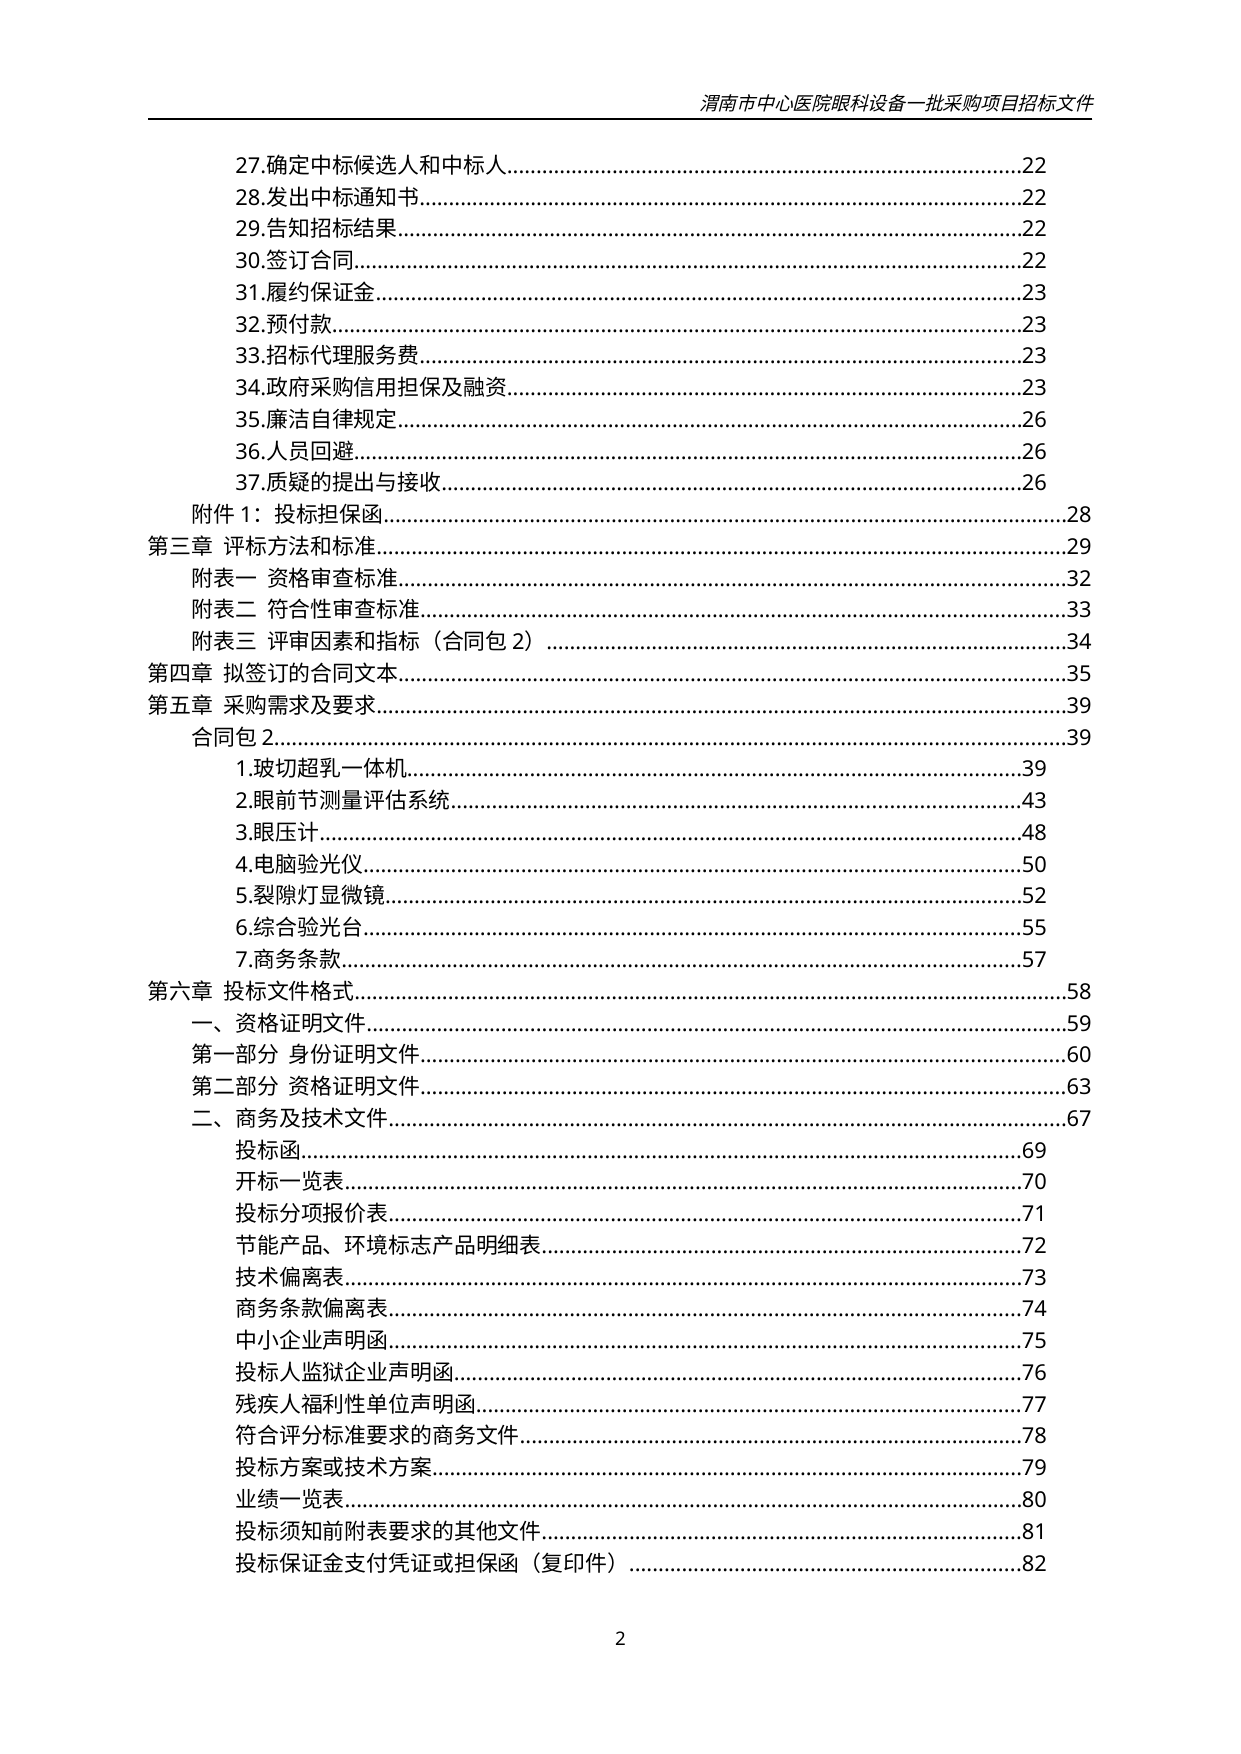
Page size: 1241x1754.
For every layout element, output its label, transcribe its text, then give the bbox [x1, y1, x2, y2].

text 32.预付款 23 [235, 307, 1092, 338]
text 27.确定中标候选人和中标人 22 [235, 148, 1092, 179]
text 中小企业声明函 75 [235, 1323, 1092, 1355]
text 2.眼前节测量评估系统 43 [235, 783, 1092, 815]
text 投标分项报价表 71 [235, 1196, 1092, 1228]
text 7.商务条款 57 [235, 942, 1092, 974]
text 4.电脑验光仪 50 [235, 847, 1092, 878]
text 附件1：投标担保函 28 [191, 497, 1092, 529]
text 投标保证金支付凭证或担保函（复印件） 82 [235, 1546, 1092, 1577]
text 节能产品、环境标志产品明细表 72 [235, 1228, 1092, 1260]
text 34.政府采购信用担保及融资 23 [235, 370, 1092, 402]
text 投标人监狱企业声明函 76 [235, 1355, 1092, 1387]
text 投标函 69 [235, 1133, 1092, 1164]
text 技术偏离表 73 [235, 1260, 1092, 1291]
text 第六章 投标文件格式 58 [148, 974, 1092, 1006]
text 33.招标代理服务费 23 [235, 338, 1092, 370]
text 37.质疑的提出与接收 26 [235, 465, 1092, 497]
text 二、商务及技术文件 67 [191, 1101, 1092, 1133]
text 投标须知前附表要求的其他文件 81 [235, 1514, 1092, 1546]
text 残疾人福利性单位声明函 77 [235, 1387, 1092, 1418]
text 第二部分 资格证明文件 63 [191, 1069, 1092, 1101]
text 符合评分标准要求的商务文件 78 [235, 1418, 1092, 1450]
text 一、资格证明文件 59 [191, 1006, 1092, 1037]
text 1.玻切超乳一体机 39 [235, 751, 1092, 783]
text 29.告知招标结果 22 [235, 211, 1092, 243]
text 第五章 采购需求及要求 39 [148, 688, 1092, 719]
text 31.履约保证金 23 [235, 275, 1092, 307]
text 附表一 资格审查标准 32 [191, 561, 1092, 592]
text 投标方案或技术方案 79 [235, 1450, 1092, 1482]
text 附表三 评审因素和指标（合同包2） 34 [191, 624, 1092, 656]
text 合同包2 39 [191, 719, 1092, 751]
text 附表二 符合性审查标准 33 [191, 592, 1092, 624]
text 3.眼压计 48 [235, 815, 1092, 847]
text 商务条款偏离表 74 [235, 1291, 1092, 1323]
text 30.签订合同 22 [235, 243, 1092, 275]
text 第四章 拟签订的合同文本 35 [148, 656, 1092, 688]
text 开标一览表 70 [235, 1164, 1092, 1196]
text 第三章 评标方法和标准 29 [148, 529, 1092, 561]
text 业绩一览表 80 [235, 1482, 1092, 1514]
text 28.发出中标通知书 22 [235, 179, 1092, 211]
text 5.裂隙灯显微镜 52 [235, 878, 1092, 910]
text 6.综合验光台 55 [235, 910, 1092, 942]
text 36.人员回避 26 [235, 434, 1092, 465]
text 35.廉洁自律规定 26 [235, 402, 1092, 434]
text 第一部分 身份证明文件 60 [191, 1037, 1092, 1069]
